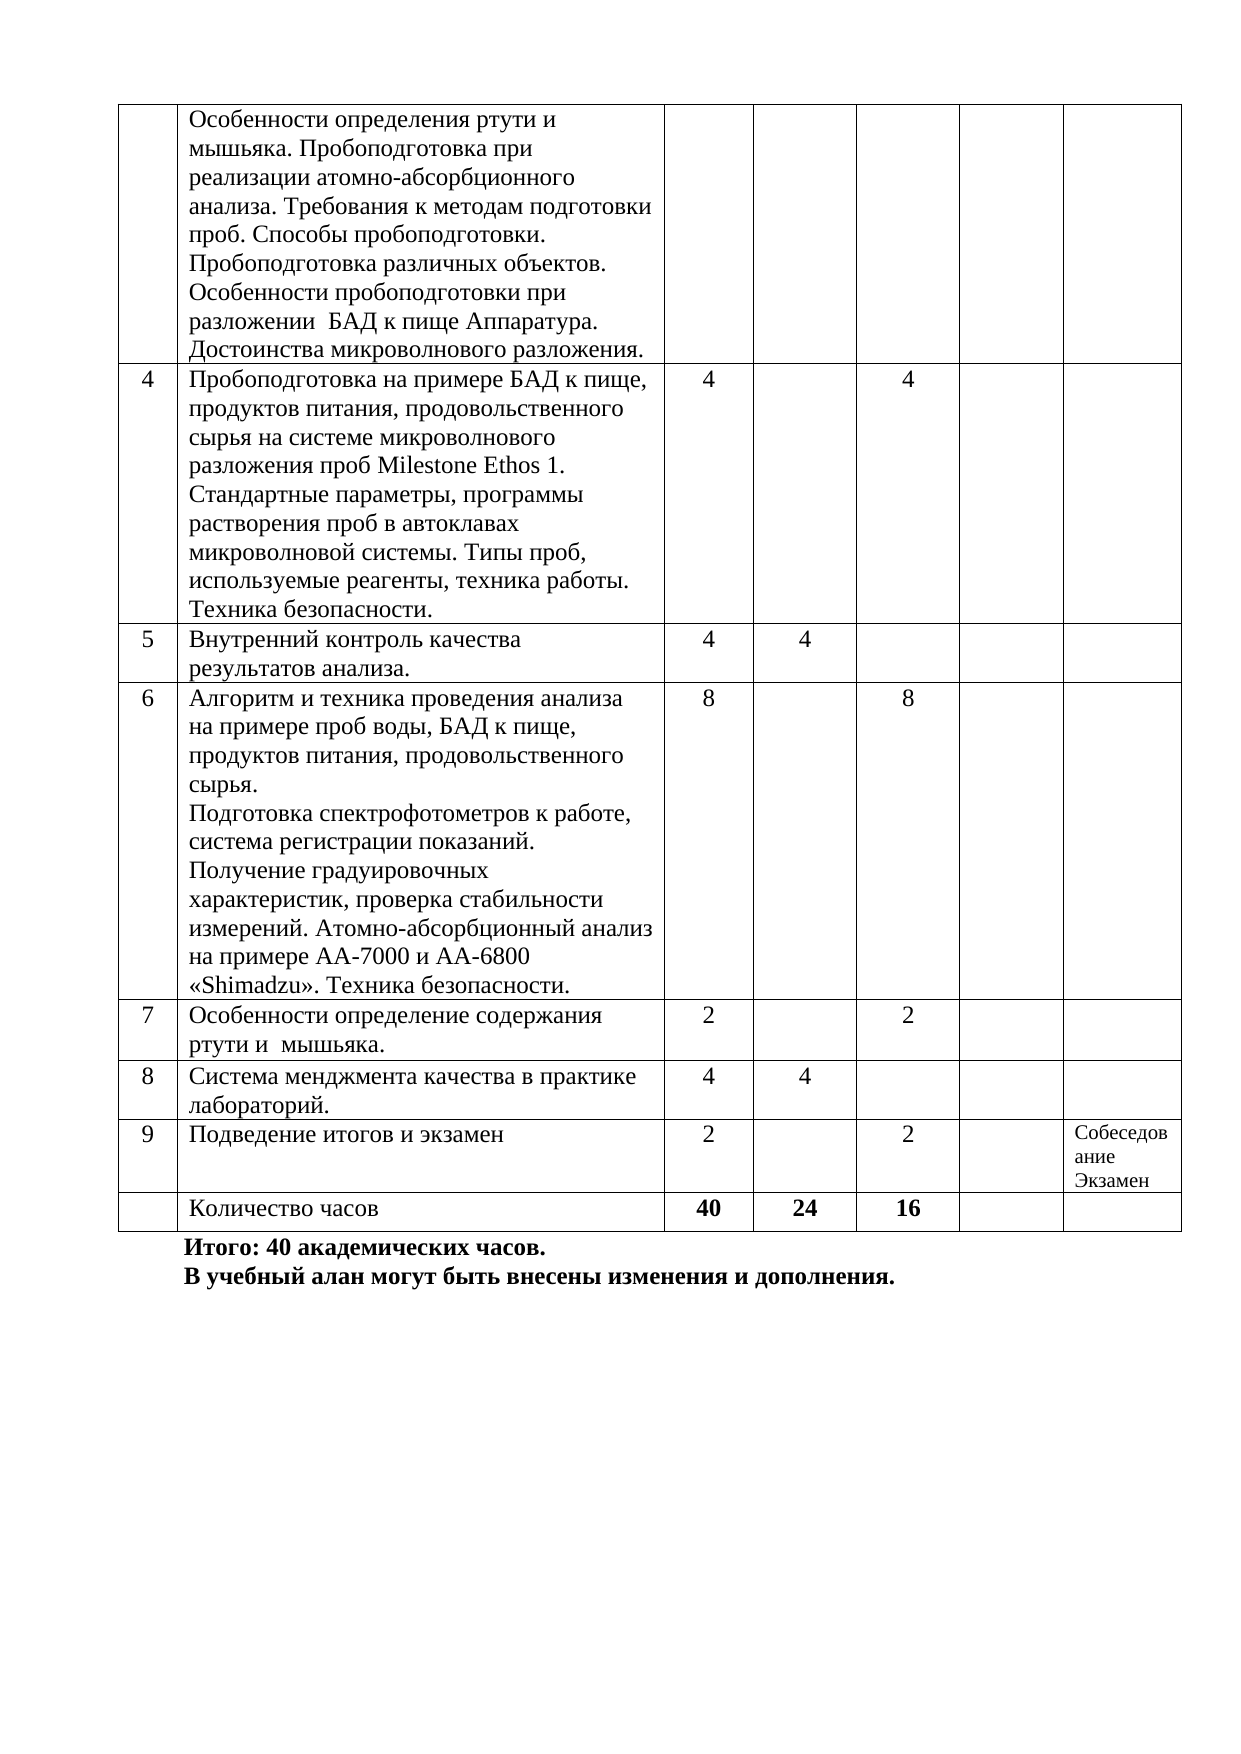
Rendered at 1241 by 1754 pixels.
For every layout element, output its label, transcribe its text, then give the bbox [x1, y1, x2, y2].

table_cell 4 [754, 1061, 856, 1118]
table_cell [1064, 364, 1181, 623]
table_cell Внутренний контроль качества результатов анализа. [178, 624, 664, 682]
table_cell [960, 1061, 1063, 1118]
table_cell 2 [665, 1000, 753, 1060]
table_cell [1064, 683, 1181, 999]
table_cell 8 [119, 1061, 177, 1118]
table_cell [754, 1120, 856, 1192]
table_cell [754, 1000, 856, 1060]
table_cell Система менджмента качества в практике лабораторий. [178, 1061, 664, 1118]
table_cell [754, 364, 856, 623]
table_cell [178, 105, 664, 363]
table_cell Подведение итогов и экзамен [178, 1120, 664, 1192]
table_cell 4 [665, 624, 753, 682]
table_cell 9 [119, 1120, 177, 1192]
table_cell Количество часов [178, 1193, 664, 1231]
table_cell 3 [119, 105, 177, 363]
table_cell 2 [857, 1120, 959, 1192]
table_cell 4 [665, 1061, 753, 1118]
table_cell [119, 1193, 177, 1231]
table_cell 24 [754, 1193, 856, 1231]
table_cell [960, 1193, 1063, 1231]
table_cell Особенности определение содержания ртути и мышьяка. [178, 1000, 664, 1060]
table_cell 4 [665, 364, 753, 623]
table_cell [1064, 1061, 1181, 1118]
table_cell 2 [857, 1000, 959, 1060]
table_cell [1064, 1193, 1181, 1231]
table_cell 6 [119, 683, 177, 999]
table_cell [1064, 105, 1181, 363]
table_cell [960, 683, 1063, 999]
text Итого: 40 академических часов. [177, 1232, 1152, 1261]
table_cell 8 [665, 683, 753, 999]
table_cell [1064, 624, 1181, 682]
table_cell 8 [857, 683, 959, 999]
table_cell Собеседование Экзамен [1064, 1120, 1181, 1192]
table_cell 5 [119, 624, 177, 682]
table_cell [857, 624, 959, 682]
table_cell 4 [119, 364, 177, 623]
table_cell 4 [857, 364, 959, 623]
text В учебный алан могут быть внесены изменения и дополнения. [177, 1261, 1152, 1289]
table_cell [960, 105, 1063, 363]
table_cell [857, 1061, 959, 1118]
table_cell 8 [754, 105, 856, 363]
table_cell [960, 1120, 1063, 1192]
table_cell Алгоритм и техника проведения анализа на примере проб воды, БАД к пище, продуктов питания, продовольственного сырья. Подготовка спектрофотометров к работе, система регистрации показаний. Получение градуировочных характеристик, проверка стабильности измерений. Атомно-абсорбционный анализ на примере АА-7000 и АА-6800 «Shimadzu». Техника безопасности. [178, 683, 664, 999]
table_cell [960, 624, 1063, 682]
table_cell [960, 364, 1063, 623]
table_cell 4 [754, 624, 856, 682]
table_cell [960, 1000, 1063, 1060]
table_cell 40 [665, 1193, 753, 1231]
table_cell Пробоподготовка на примере БАД к пище, продуктов питания, продовольственного сырья на системе микроволнового разложения проб Milestone Ethos 1. Стандартные параметры, программы растворения проб в автоклавах микроволновой системы. Типы проб, используемые реагенты, техника работы. Техника безопасности. [178, 364, 664, 623]
table_cell 7 [119, 1000, 177, 1060]
table_cell 2 [665, 1120, 753, 1192]
table_cell 8 [665, 105, 753, 363]
table_cell [754, 683, 856, 999]
table_cell 16 [857, 1193, 959, 1231]
table_cell [1064, 1000, 1181, 1060]
table_cell [857, 105, 959, 363]
